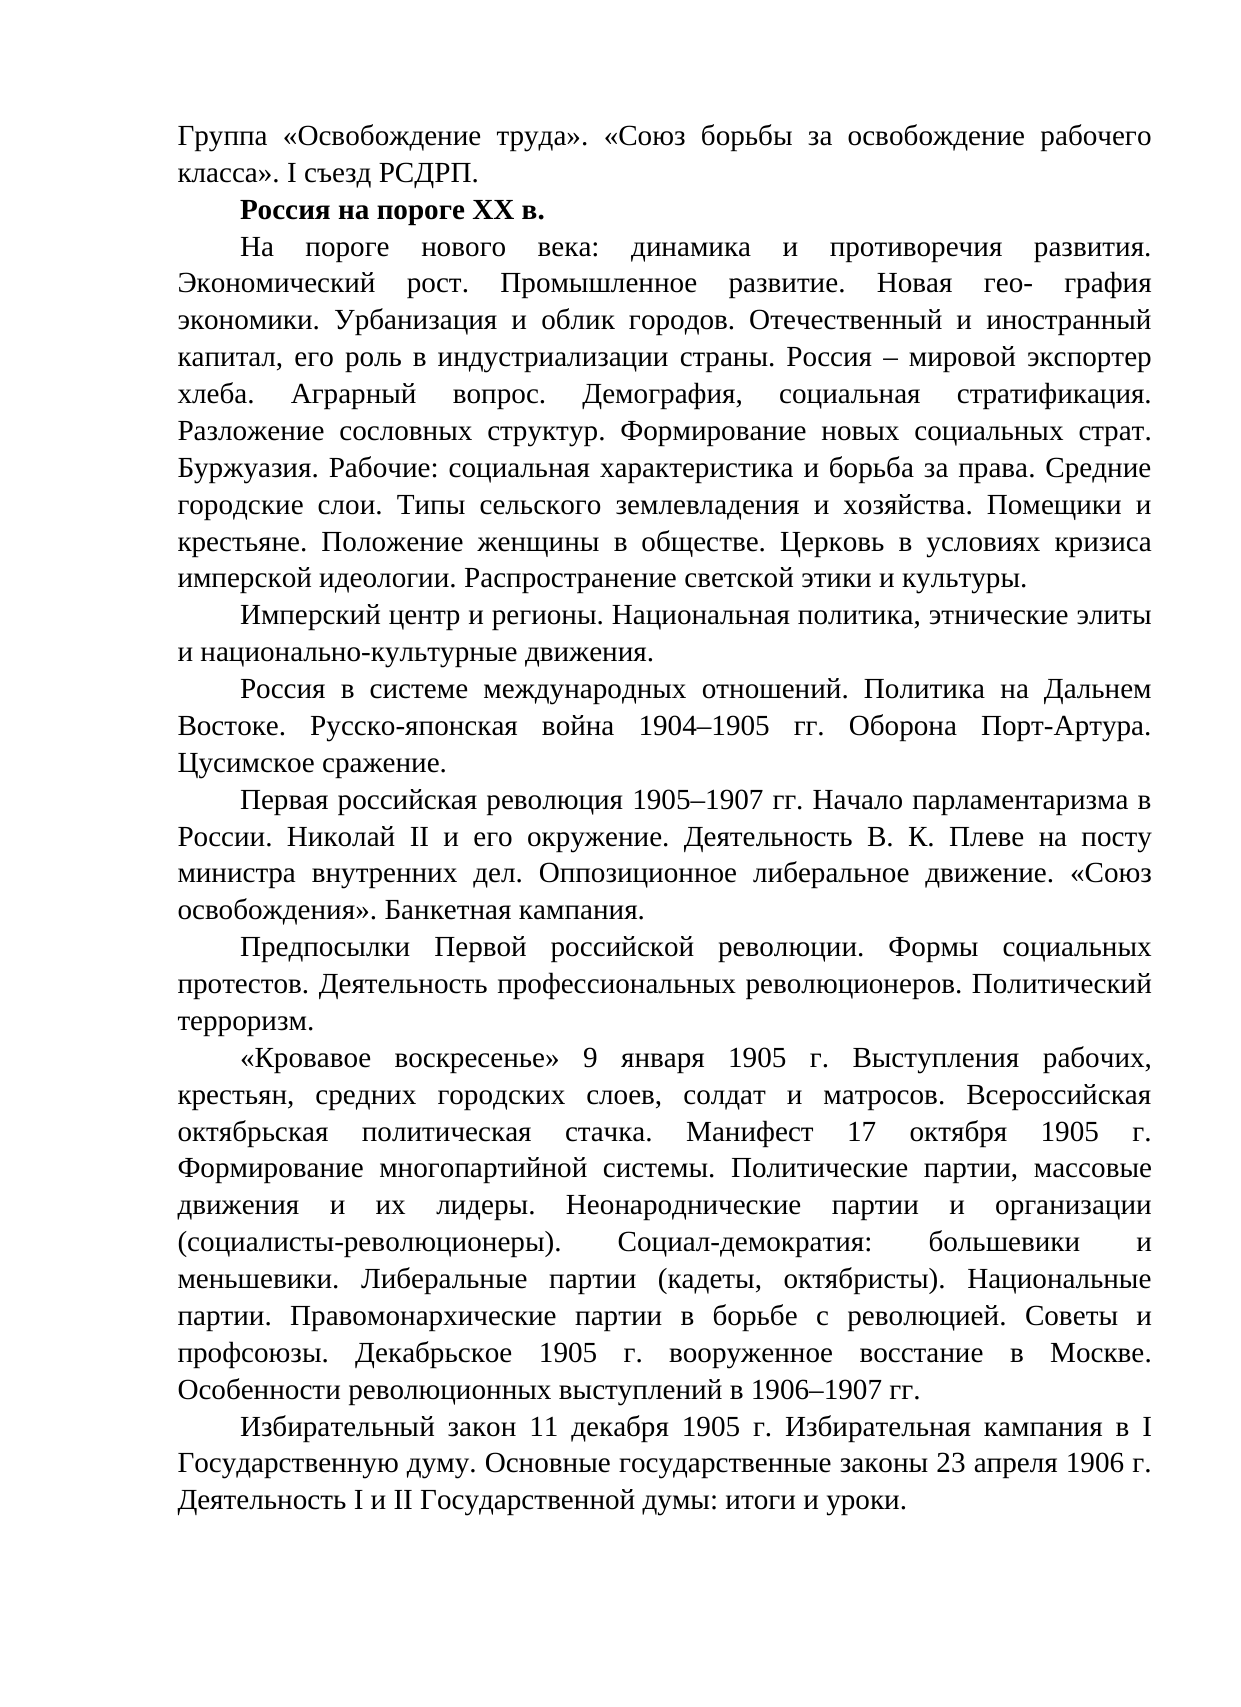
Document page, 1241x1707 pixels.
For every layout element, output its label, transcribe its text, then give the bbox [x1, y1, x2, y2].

text Имперский центр и регионы. Национальная политика, этнические элиты и национально-культурные движения. [177, 597, 1152, 668]
text На пороге нового века: динамика и противоречия развития. Экономический рост. Промышленное развитие. Новая гео- графия экономики. Урбанизация и облик городов. Отечественный и иностранный капитал, его роль в индустриализации страны. Россия – мировой экспортер хлеба. Аграрный вопрос. Демография, социальная стратификация. Разложение сословных структур. Формирование новых социальных страт. Буржуазия. Рабочие: социальная характеристика и борьба за права. Средние городские слои. Типы сельского землевладения и хозяйства. Помещики и крестьяне. Положение женщины в обществе. Церковь в условиях кризиса имперской идеологии. Распространение светской этики и культуры. [177, 229, 1152, 594]
text Избирательный закон 11 декабря 1905 г. Избирательная кампания в I Государственную думу. Основные государственные законы 23 апреля 1906 г. Деятельность I и II Государственной думы: итоги и уроки. [177, 1409, 1152, 1516]
text Первая российская революция 1905–1907 гг. Начало парламентаризма в России. Николай II и его окружение. Деятельность В. К. Плеве на посту министра внутренних дел. Оппозиционное либеральное движение. «Союз освобождения». Банкетная кампания. [177, 782, 1152, 926]
text Россия на пороге ХХ в. [177, 192, 1152, 225]
text «Кровавое воскресенье» 9 января 1905 г. Выступления рабочих, крестьян, средних городских слоев, солдат и матросов. Всероссийская октябрьская политическая стачка. Манифест 17 октября 1905 г. Формирование многопартийной системы. Политические партии, массовые движения и их лидеры. Неонароднические партии и организации (социалисты-революционеры). Социал-демократия: большевики и меньшевики. Либеральные партии (кадеты, октябристы). Национальные партии. Правомонархические партии в борьбе с революцией. Советы и профсоюзы. Декабрьское 1905 г. вооруженное восстание в Москве. Особенности революционных выступлений в 1906–1907 гг. [177, 1040, 1152, 1405]
text Россия в системе международных отношений. Политика на Дальнем Востоке. Русско-японская война 1904–1905 гг. Оборона Порт-Артура. Цусимское сражение. [177, 671, 1152, 778]
text Предпосылки Первой российской революции. Формы социальных протестов. Деятельность профессиональных революционеров. Политический терроризм. [177, 929, 1152, 1037]
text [177, 118, 1152, 188]
